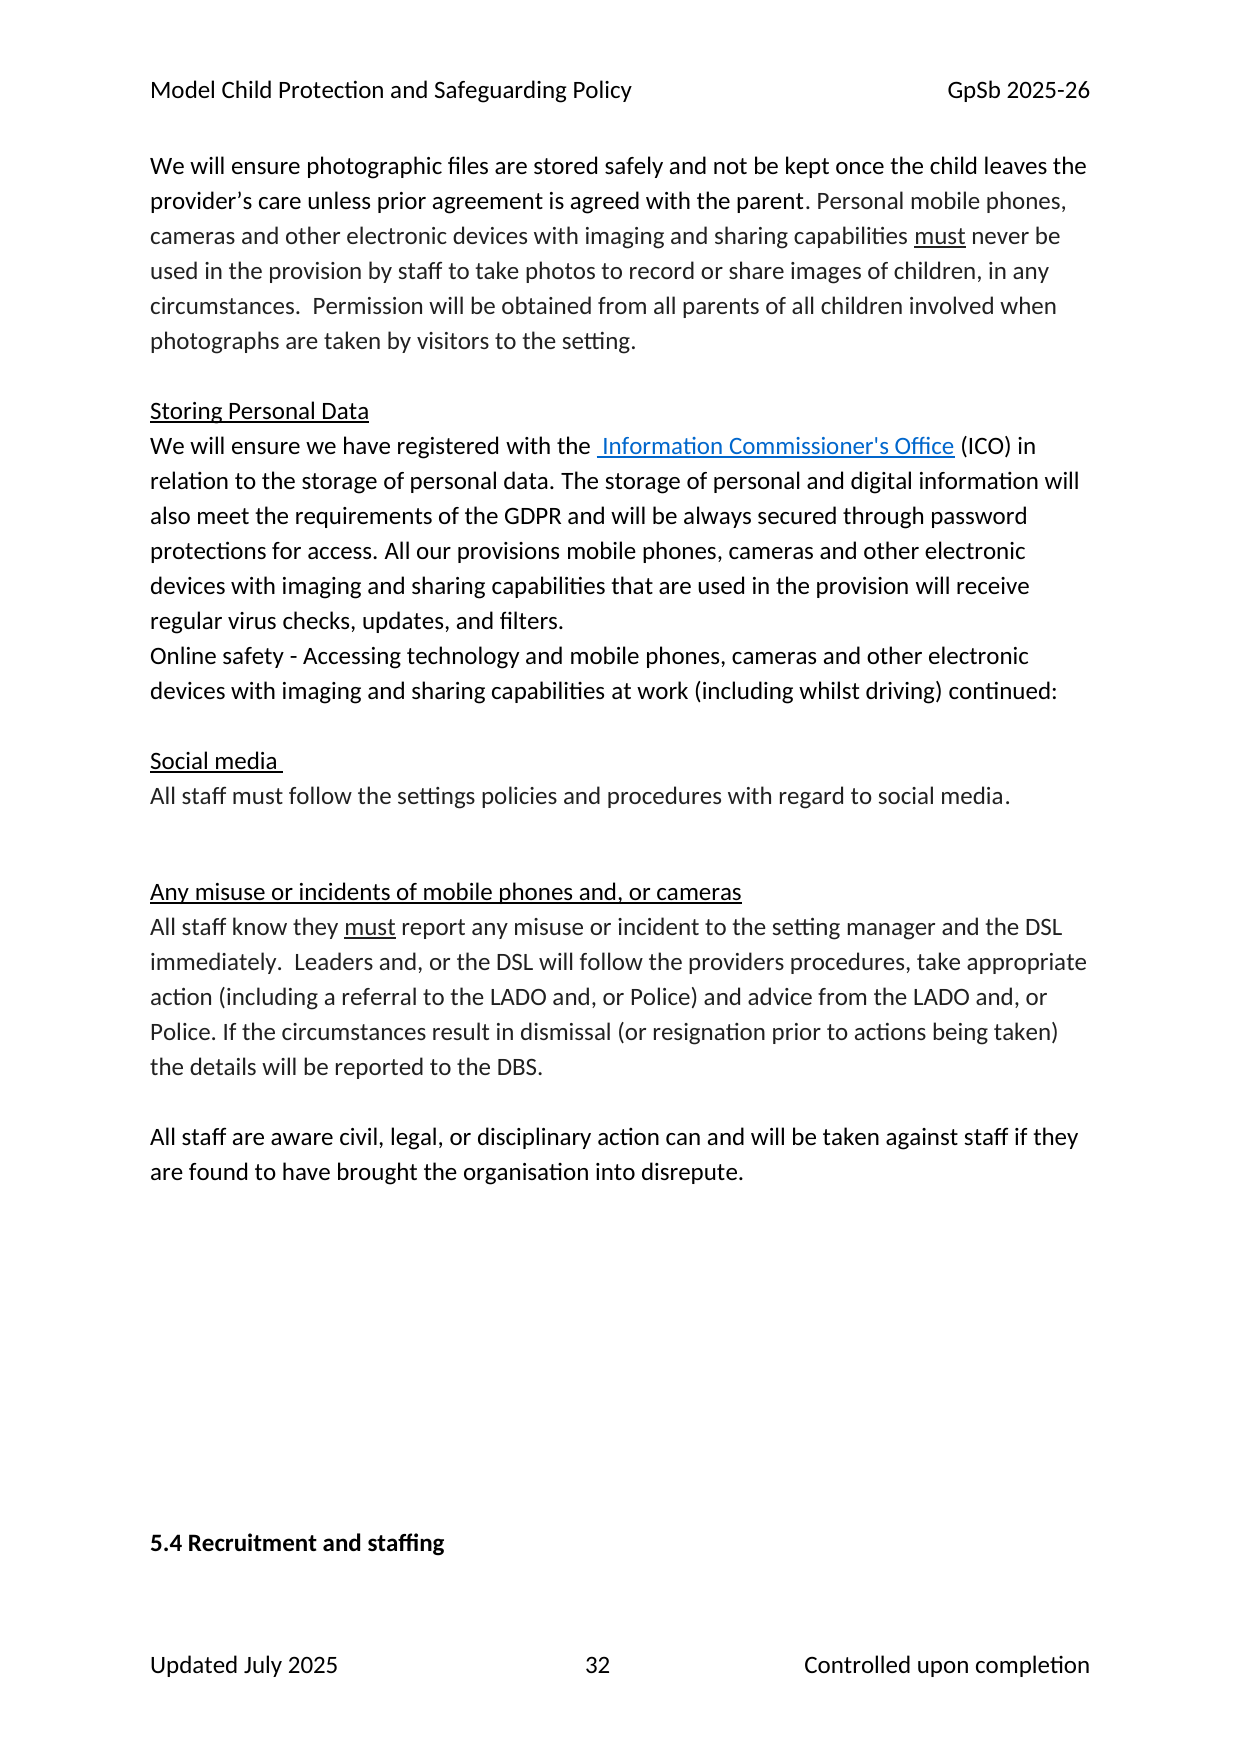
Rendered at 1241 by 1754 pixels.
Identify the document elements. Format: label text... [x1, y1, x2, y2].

text Social media [150, 745, 1090, 776]
text All staff are aware civil, legal, or disciplinary action can and will be taken against staff if they are found to have brought the organisation into disrepute. [150, 1121, 1090, 1187]
text All staff know they must report any misuse or incident to the setting manager and the DSL immediately. Leaders and, or the DSL will follow the providers procedures, take appropriate action (including a referral to the LADO and, or Police) and advice from the LADO and, or Police. If the circumstances result in dismissal (or resignation prior to actions being taken) the details will be reported to the DBS. [150, 911, 1090, 1082]
text We will ensure we have registered with the Information Commissioner's Office (ICO) in relation to the storage of personal data. The storage of personal and digital information will also meet the requirements of the GDPR and will be always secured through password protections for access. All our provisions mobile phones, cameras and other electronic devices with imaging and sharing capabilities that are used in the provision will receive regular virus checks, updates, and filters. [150, 430, 1090, 636]
text Online safety - Accessing technology and mobile phones, cameras and other electronic devices with imaging and sharing capabilities at work (including whilst driving) continued: [150, 640, 1090, 706]
text Any misuse or incidents of mobile phones and, or cameras [150, 876, 1090, 907]
text We will ensure photographic files are stored safely and not be kept once the child leaves the provider’s care unless prior agreement is agreed with the parent. Personal mobile phones, cameras and other electronic devices with imaging and sharing capabilities must never be used in the provision by staff to take photos to record or share images of children, in any circumstances. Permission will be obtained from all parents of all children involved when photographs are taken by visitors to the setting. [150, 150, 1090, 356]
text All staff must follow the settings policies and procedures with regard to social media. [150, 780, 1090, 811]
subtitle 5.4 Recruitment and staffing [150, 1527, 1090, 1557]
text Storing Personal Data [150, 395, 1090, 426]
